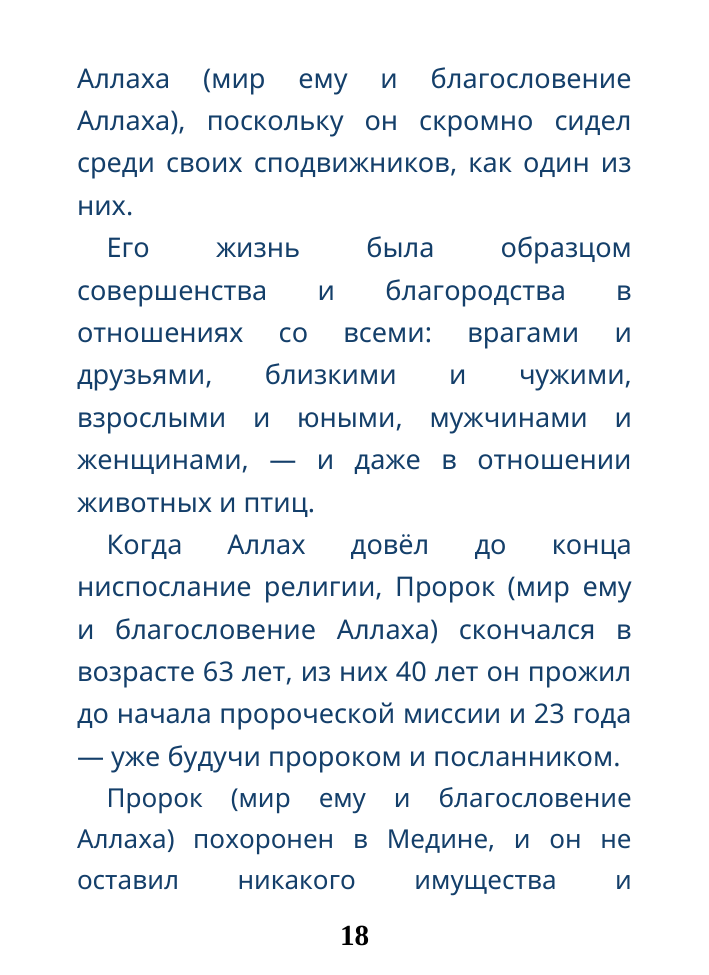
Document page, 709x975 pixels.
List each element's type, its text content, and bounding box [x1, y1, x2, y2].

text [77, 780, 632, 897]
text Когда Аллах довёл до конца ниспослание религии, Пророк (мир ему и благословение Аллаха) скончался в возрасте 63 лет, из них 40 лет он прожил до начала пророческой миссии и 23 года — уже будучи пророком и посланником. [77, 525, 632, 774]
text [77, 59, 632, 223]
list Его жизнь была образцом совершенства и благородства в отношениях со всеми: врагами и друзьями, близкими и чужими, взрослыми и юными, мужчинами и женщинами, — и даже в отношении животных и птиц. [77, 229, 632, 520]
